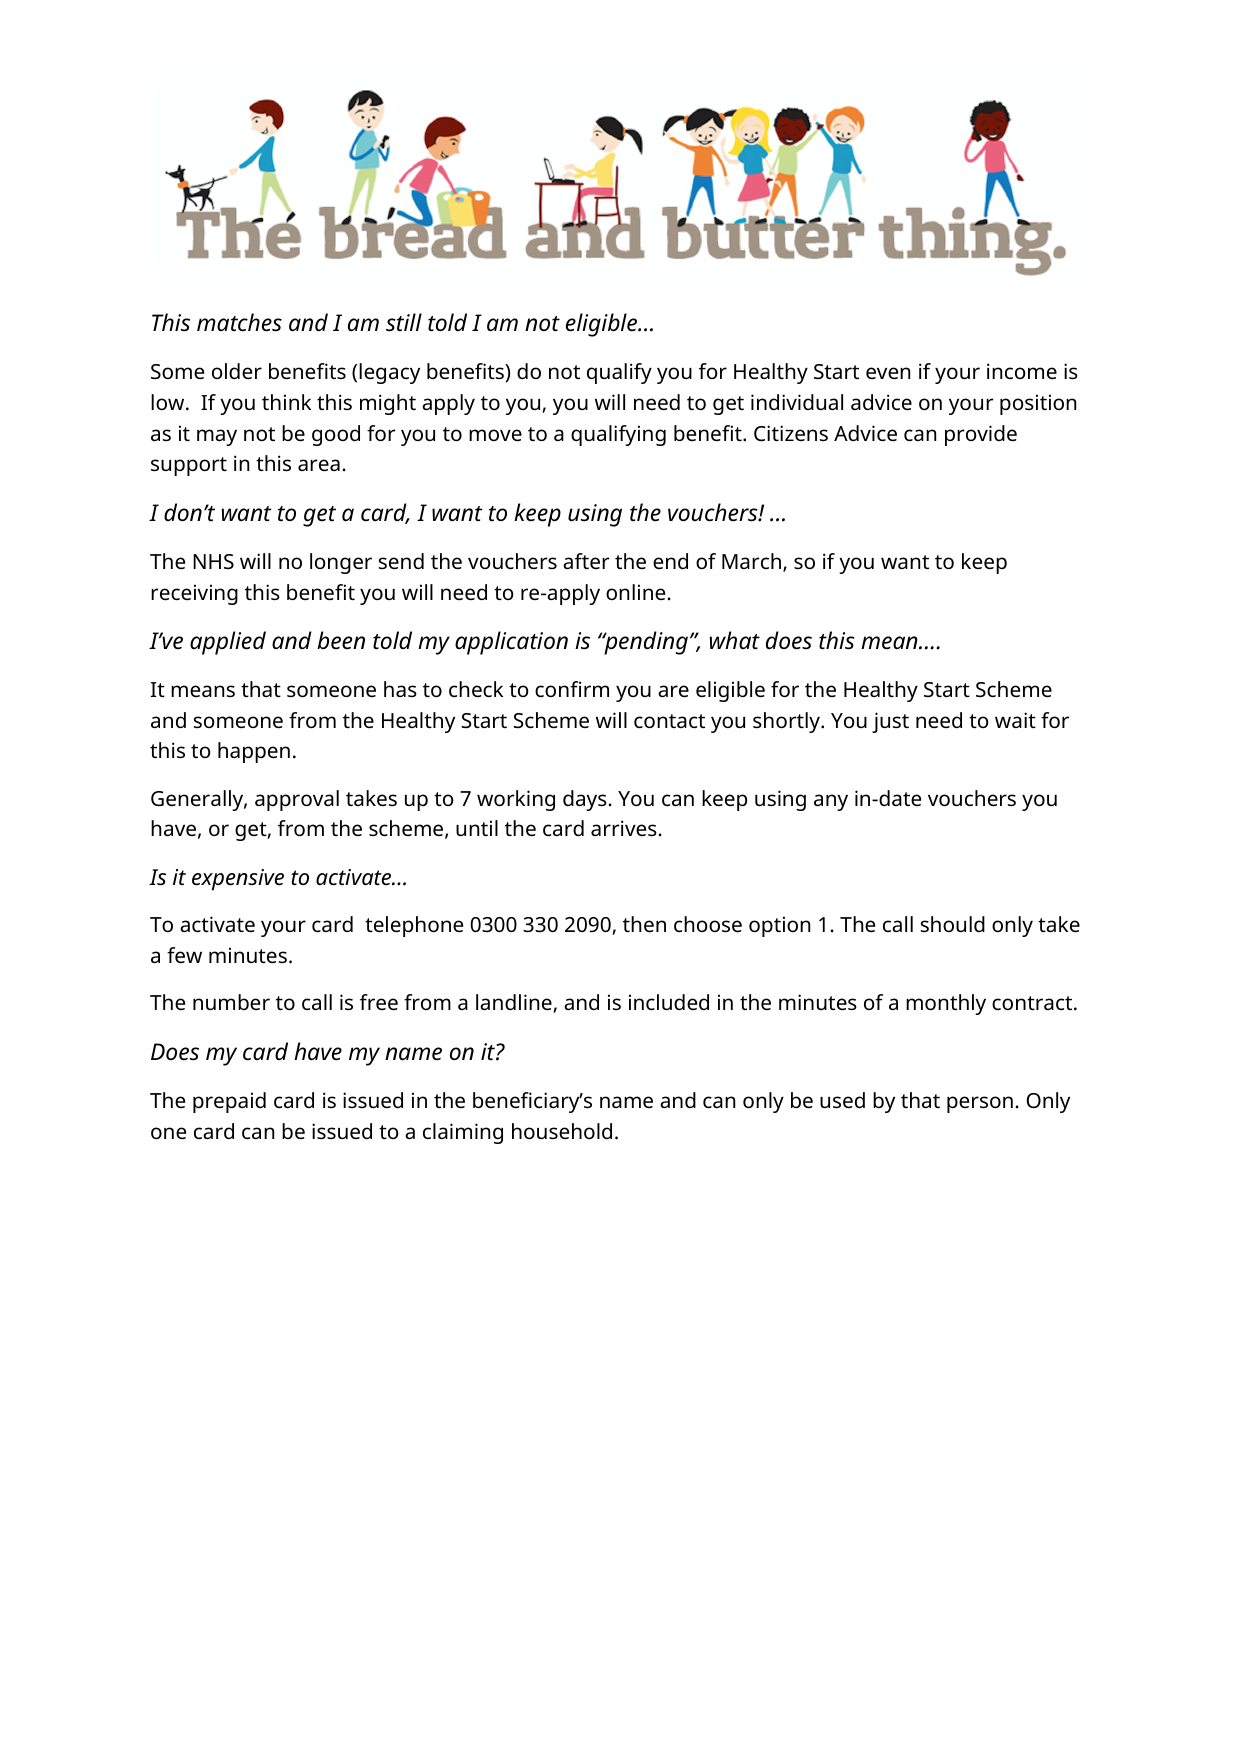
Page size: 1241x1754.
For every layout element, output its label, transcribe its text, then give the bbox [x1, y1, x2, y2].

text The prepaid card is issued in the beneficiary’s name and can only be used by that person. Only one card can be issued to a claiming household. [150, 1086, 1090, 1145]
text Generally, approval takes up to 7 working days. You can keep using any in-date vouchers you have, or get, from the scheme, until the card arrives. [150, 784, 1090, 843]
text It means that someone has to check to confirm you are eligible for the Healthy Start Scheme and someone from the Healthy Start Scheme will contact you shortly. You just need to wait for this to happen. [150, 675, 1090, 765]
text Is it expensive to activate… [150, 862, 1090, 892]
text The number to call is free from a landline, and is included in the minutes of a monthly contract. [150, 988, 1090, 1017]
text Does my card have my name on it? [150, 1036, 1090, 1067]
text I’ve applied and been told my application is “pending”, what does this mean…. [150, 625, 1090, 656]
text Some older benefits (legacy benefits) do not qualify you for Healthy Start even if your income is low. If you think this might apply to you, you will need to get individual advice on your position as it may not be good for you to move to a qualifying benefit. Citizens Advice can provide support in this area. [150, 357, 1090, 478]
text The NHS will no longer send the vouchers after the end of March, so if you want to keep receiving this benefit you will need to re-apply online. [150, 547, 1090, 606]
picture [150, 73, 1091, 279]
text To activate your card telephone 0300 330 2090, then choose option 1. The call should only take a few minutes. [150, 911, 1090, 969]
text I don’t want to get a card, I want to keep using the vouchers! … [150, 497, 1090, 528]
text This matches and I am still told I am not eligible… [150, 307, 1090, 338]
